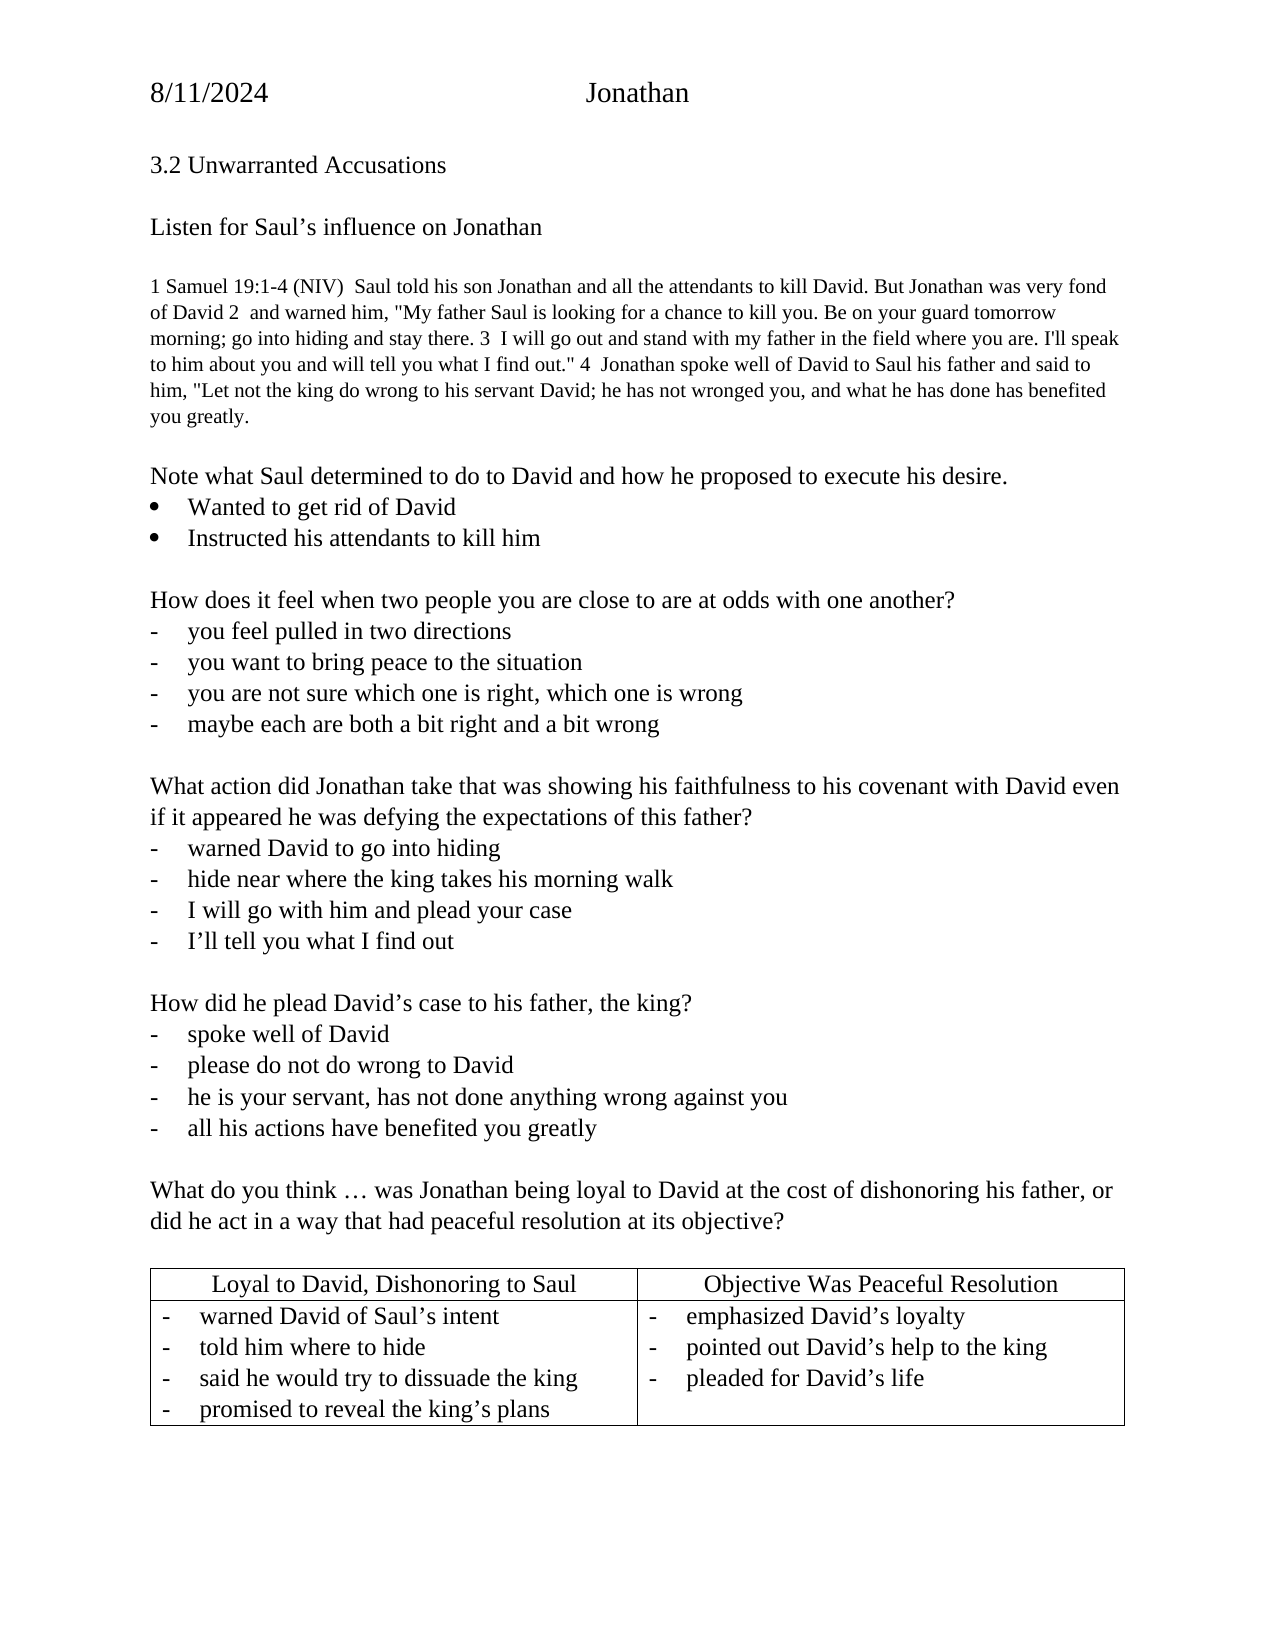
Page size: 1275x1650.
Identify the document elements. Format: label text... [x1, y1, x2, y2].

list all his actions have benefited you greatly [150, 1113, 1125, 1141]
text 3.2 Unwarranted Accusations [150, 150, 1125, 179]
list I’ll tell you what I find out [150, 926, 1125, 955]
text How did he plead David’s case to his father, the king? [150, 988, 1125, 1017]
list you want to bring peace to the situation [150, 647, 1125, 676]
text What do you think … was Jonathan being loyal to David at the cost of dishonoring his father, or did he act in a way that had peaceful resolution at its objective? [150, 1175, 1125, 1234]
list please do not do wrong to David [150, 1051, 1125, 1079]
table_cell warned David of Saul’s intent told him where to hide said he would try to dissuade the king promised to reveal the king’s plans [151, 1301, 637, 1425]
list spoke well of David [150, 1019, 1125, 1048]
list maybe each are both a bit right and a bit wrong [150, 709, 1125, 738]
list Wanted to get rid of David [150, 492, 1125, 521]
list I will go with him and plead your case [150, 895, 1125, 924]
text Note what Saul determined to do to David and how he proposed to execute his desire. [150, 461, 1125, 489]
text How does it feel when two people you are close to are at odds with one another? [150, 585, 1125, 614]
list you are not sure which one is right, which one is wrong [150, 678, 1125, 707]
list warned David to go into hiding [150, 833, 1125, 862]
text 1 Samuel 19:1-4 (NIV) Saul told his son Jonathan and all the attendants to kill David. But Jonathan was very fond of David 2 and warned him, "My father Saul is looking for a chance to kill you. Be on your guard tomorrow morning; go into hiding and stay there. 3 I will go out and stand with my father in the field where you are. I'll speak to him about you and will tell you what I find out." 4 Jonathan spoke well of David to Saul his father and said to him, "Let not the king do wrong to his servant David; he has not wronged you, and what he has done has benefited you greatly. [150, 274, 1125, 428]
text Listen for Saul’s influence on Jonathan [150, 212, 1125, 241]
text What action did Jonathan take that was showing his faithfulness to his covenant with David even if it appeared he was defying the expectations of this father? [150, 771, 1125, 831]
list Instructed his attendants to kill him [150, 523, 1125, 552]
list hide near where the king takes his morning walk [150, 864, 1125, 893]
list you feel pulled in two directions [150, 616, 1125, 645]
table_cell emphasized David’s loyalty pointed out David’s help to the king pleaded for David’s life [638, 1301, 1124, 1425]
list he is your servant, has not done anything wrong against you [150, 1082, 1125, 1110]
table_header Loyal to David, Dishonoring to Saul [151, 1269, 637, 1300]
table_header Objective Was Peaceful Resolution [638, 1269, 1124, 1300]
